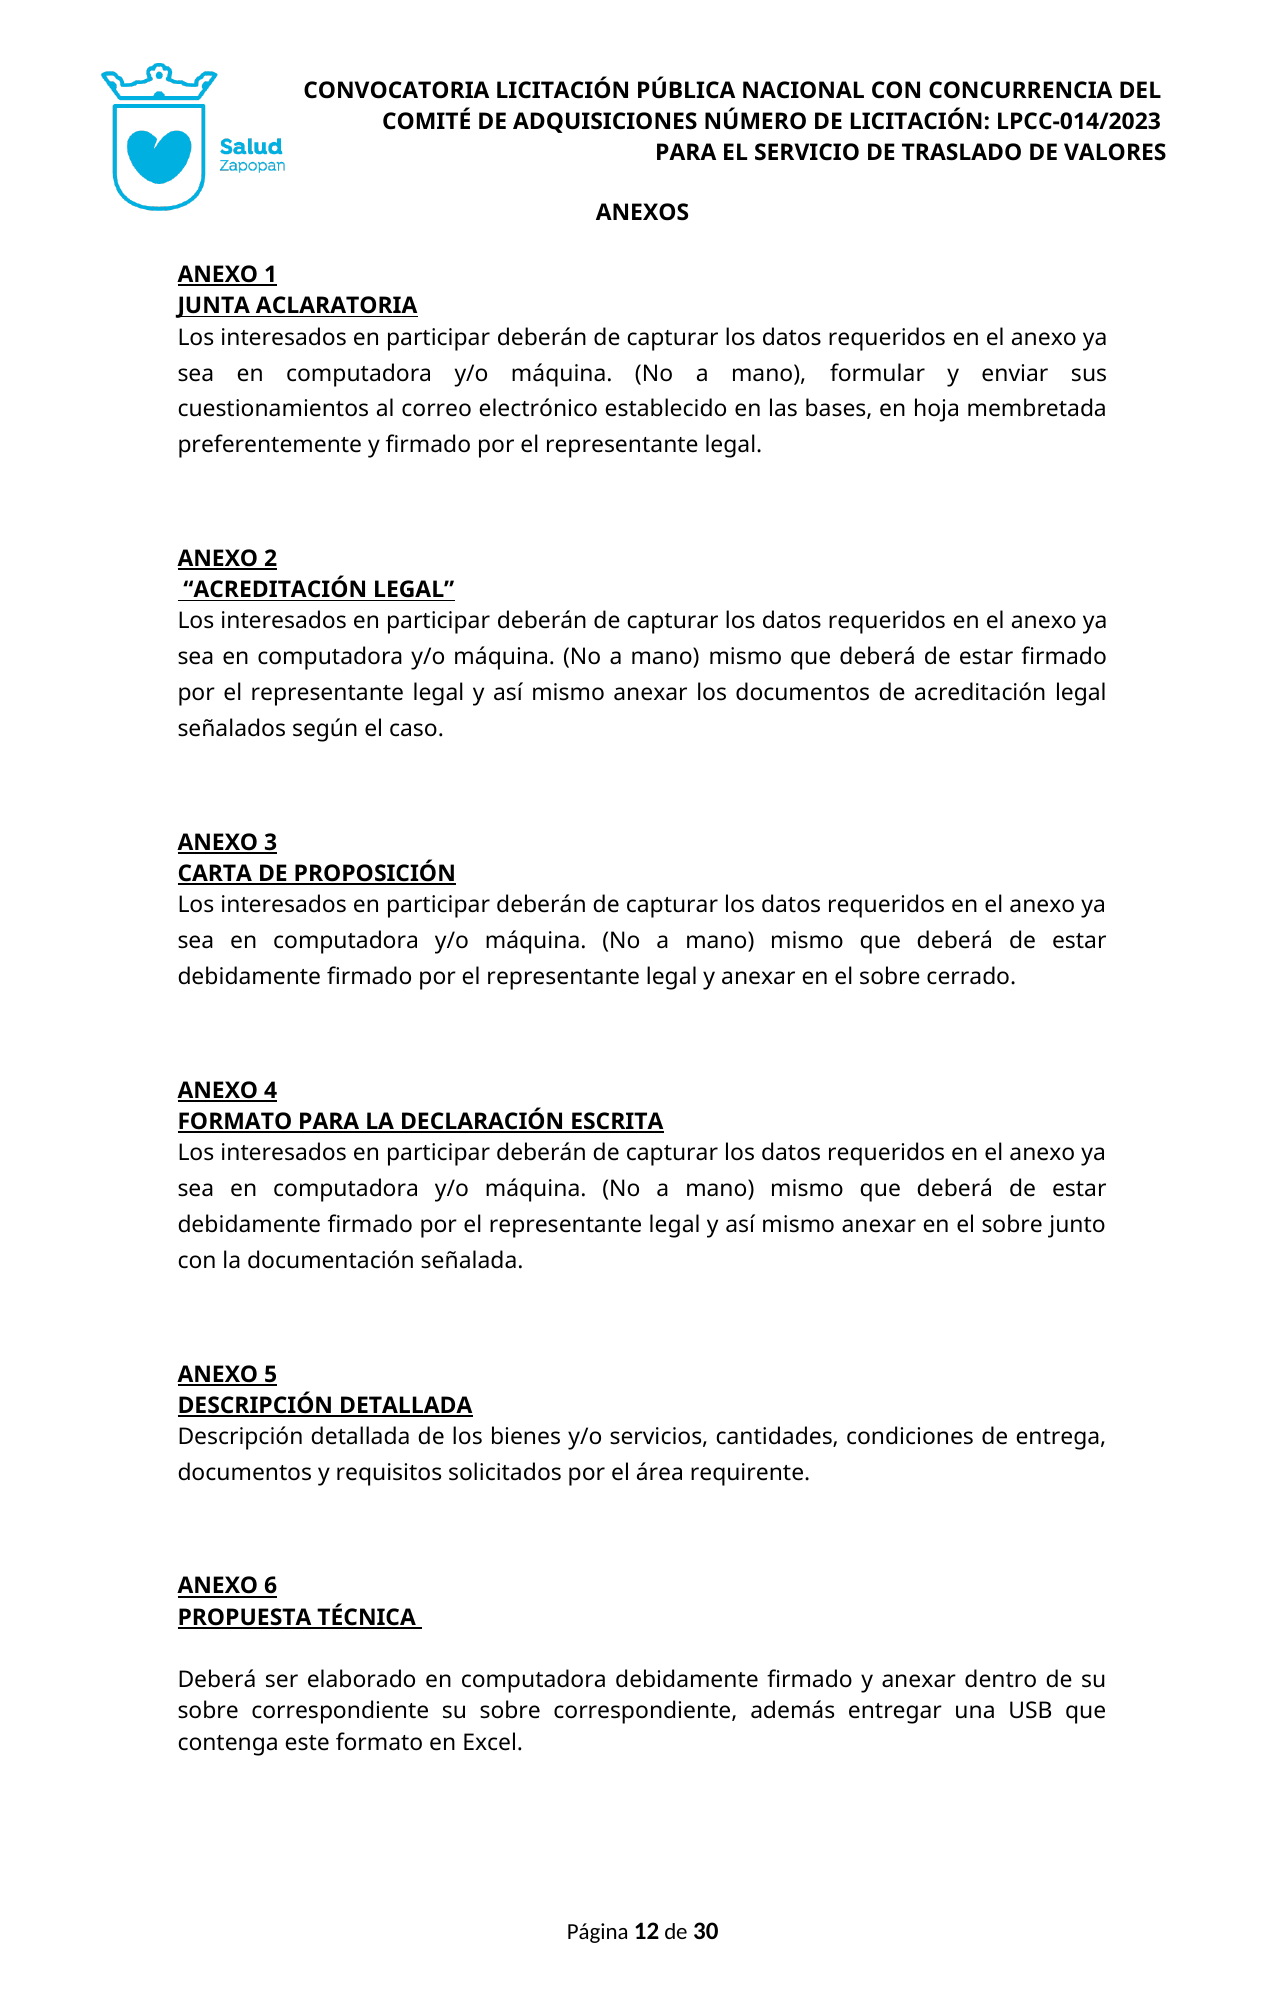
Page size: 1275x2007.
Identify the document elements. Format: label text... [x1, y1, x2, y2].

text Los interesados en participar deberán de capturar los datos requeridos en el anexo ya sea en computadora y/o máquina. (No a mano) mismo que deberá de estar debidamente firmado por el representante legal y así mismo anexar en el sobre junto con la documentación señalada. [177, 1136, 1107, 1275]
text JUNTA ACLARATORIA [177, 289, 1107, 321]
text Los interesados en participar deberán de capturar los datos requeridos en el anexo ya sea en computadora y/o máquina. (No a mano) mismo que deberá de estar firmado por el representante legal y así mismo anexar los documentos de acreditación legal señalados según el caso. [177, 604, 1107, 743]
text ANEXO 6 [177, 1569, 1107, 1601]
text ANEXO 2 [177, 542, 1107, 573]
text ANEXOS [177, 196, 1107, 227]
text ANEXO 4 [177, 1074, 1107, 1105]
text Los interesados en participar deberán de capturar los datos requeridos en el anexo ya sea en computadora y/o máquina. (No a mano) mismo que deberá de estar debidamente firmado por el representante legal y anexar en el sobre cerrado. [177, 888, 1107, 991]
text FORMATO PARA LA DECLARACIÓN ESCRITA [177, 1105, 1107, 1136]
picture [97, 63, 290, 220]
picture [117, 109, 201, 206]
text CARTA DE PROPOSICIÓN [177, 857, 1107, 888]
text DESCRIPCIÓN DETALLADA [177, 1389, 1107, 1420]
text ANEXO 5 [177, 1357, 1107, 1389]
text ANEXO 1 [177, 258, 1107, 289]
text ANEXO 3 [177, 826, 1107, 857]
text Los interesados en participar deberán de capturar los datos requeridos en el anexo ya sea en computadora y/o máquina. (No a mano), formular y enviar sus cuestionamientos al correo electrónico establecido en las bases, en hoja membretada preferentemente y firmado por el representante legal. [177, 321, 1107, 459]
text Deberá ser elaborado en computadora debidamente firmado y anexar dentro de su sobre correspondiente su sobre correspondiente, además entregar una USB que contenga este formato en Excel. [177, 1663, 1107, 1757]
text PROPUESTA TÉCNICA [177, 1601, 1107, 1632]
picture [108, 67, 211, 95]
text “ACREDITACIÓN LEGAL” [177, 573, 1107, 604]
text Descripción detallada de los bienes y/o servicios, cantidades, condiciones de entrega, documentos y requisitos solicitados por el área requirente. [177, 1420, 1107, 1487]
